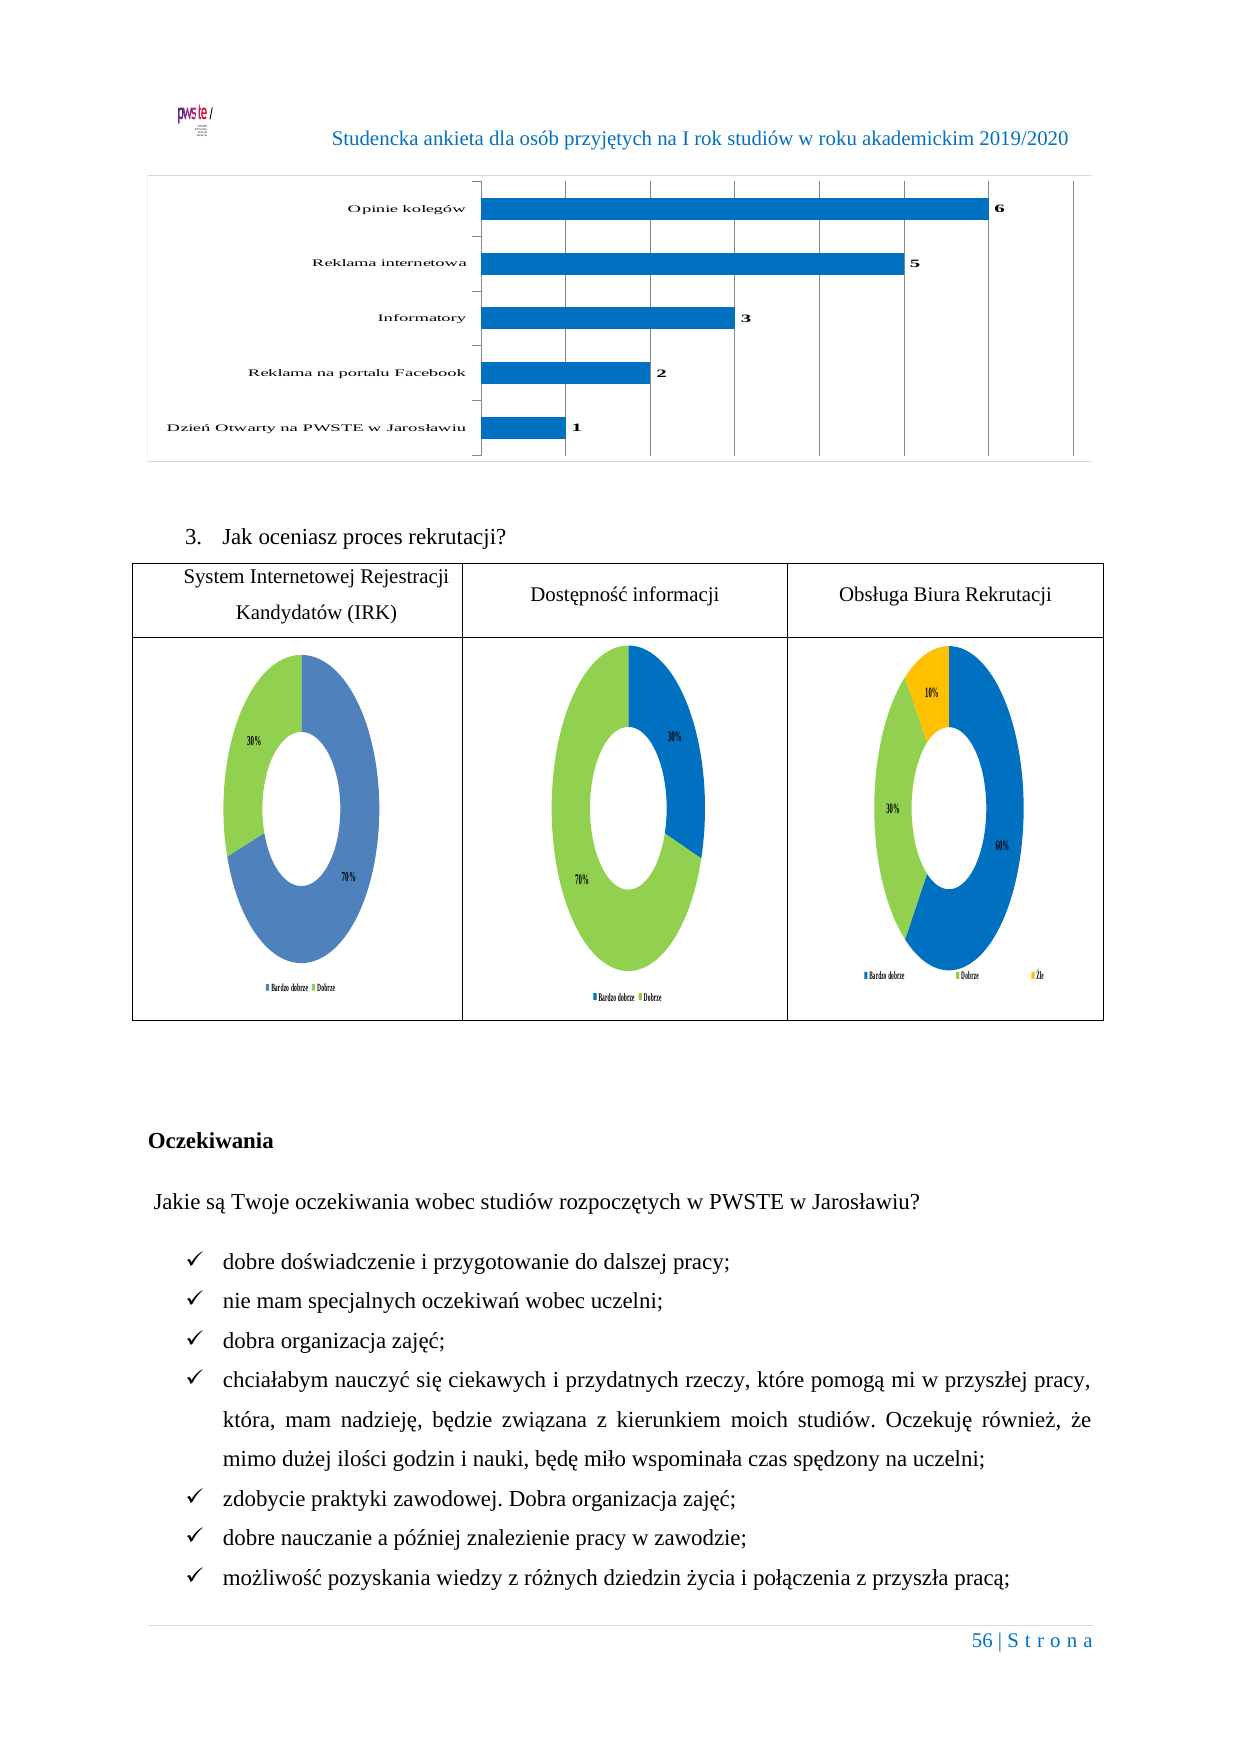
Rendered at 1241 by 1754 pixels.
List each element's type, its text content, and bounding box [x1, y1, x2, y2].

text Jakie są Twoje oczekiwania wobec studiów rozpoczętych w PWSTE w Jarosławiu? [148, 1188, 1093, 1214]
table_cell [788, 638, 1103, 1020]
list zdobycie praktyki zawodowej. Dobra organizacja zajęć; [185, 1485, 1093, 1511]
list Jak oceniasz proces rekrutacji? [185, 523, 1093, 549]
list dobre doświadczenie i przygotowanie do dalszej pracy; [185, 1248, 1093, 1274]
list dobre nauczanie a później znalezienie pracy w zawodzie; [185, 1524, 1093, 1551]
list dobra organizacja zajęć; [185, 1327, 1093, 1353]
table_header Obsługa Biura Rekrutacji [788, 564, 1103, 637]
table_cell [463, 638, 787, 1020]
list chciałabym nauczyć się ciekawych i przydatnych rzeczy, które pomogą mi w przyszłej pracy, która, mam nadzieję, będzie związana z kierunkiem moich studiów. Oczekuję również, że mimo dużej ilości godzin i nauki, będę miło wspominała czas spędzony na uczelni; [185, 1366, 1093, 1472]
table_cell [133, 638, 462, 1020]
table_header Dostępność informacji [463, 564, 787, 637]
table_header System Internetowej Rejestracji Kandydatów (IRK) [133, 564, 462, 637]
text Oczekiwania [148, 1127, 1093, 1154]
picture [147, 73, 332, 146]
list nie mam specjalnych oczekiwań wobec uczelni; [185, 1287, 1093, 1314]
list możliwość pozyskania wiedzy z różnych dziedzin życia i połączenia z przyszła pracą; [185, 1564, 1093, 1590]
